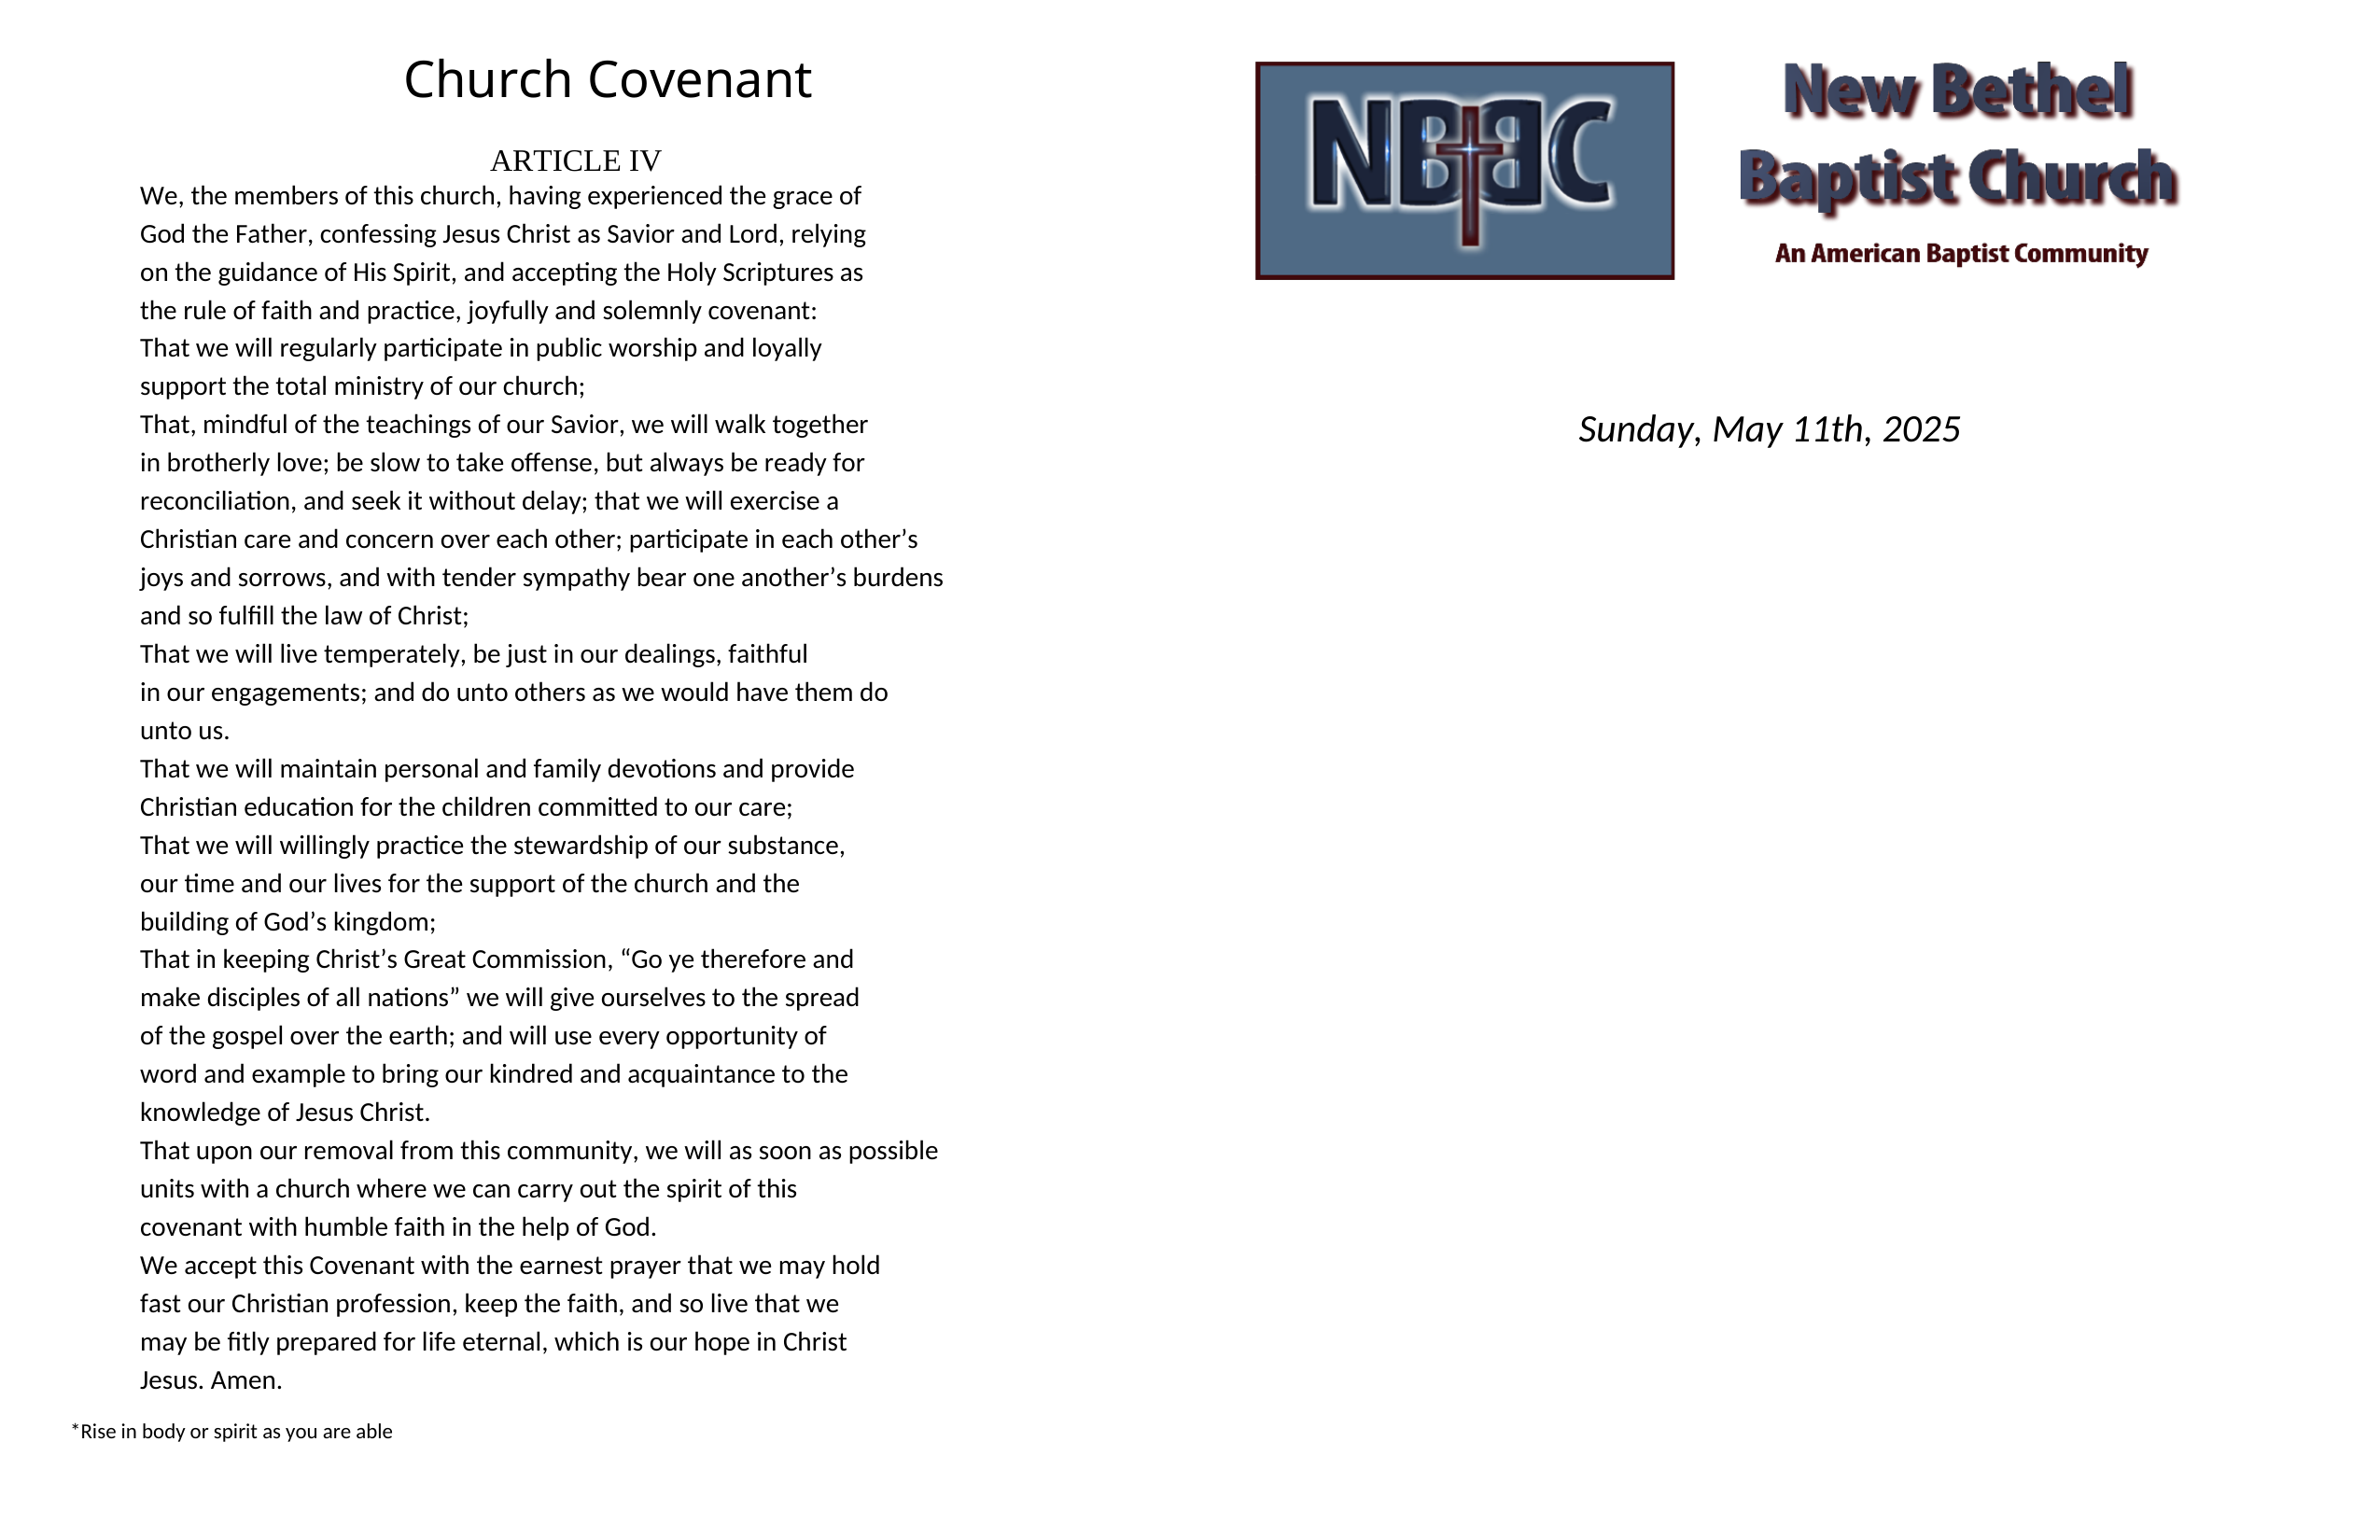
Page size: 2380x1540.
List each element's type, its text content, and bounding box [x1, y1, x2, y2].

list and so fulfill the law of Christ; [140, 598, 1146, 632]
list That we will willingly practice the stewardship of our substance, [140, 828, 1146, 861]
list That we will regularly participate in public worship and loyally [140, 330, 1146, 364]
list of the gospel over the earth; and will use every opportunity of [140, 1018, 1146, 1052]
list reconciliation, and seek it without delay; that we will exercise a [140, 483, 1146, 517]
list on the guidance of His Spirit, and accepting the Holy Scriptures as [140, 255, 1146, 287]
list fast our Christian profession, keep the faith, and so live that we [140, 1286, 1146, 1320]
list word and example to bring our kindred and acquaintance to the [140, 1057, 1146, 1090]
list God the Father, confessing Jesus Christ as Savior and Lord, relying [140, 217, 1146, 249]
list That in keeping Christ’s Great Commission, “Go ye therefore and [140, 942, 1146, 975]
list That, mindful of the teachings of our Savior, we will walk together [140, 407, 1146, 441]
list Christian care and concern over each other; participate in each other’s [140, 522, 1146, 555]
list the rule of faith and practice, joyfully and solemnly covenant: [140, 293, 1146, 326]
list make disciples of all nations” we will give ourselves to the spread [140, 981, 1146, 1014]
list units with a church where we can carry out the spirit of this [140, 1171, 1146, 1205]
list That we will maintain personal and family devotions and provide [140, 751, 1146, 785]
list in brotherly love; be slow to take offense, but always be ready for [140, 445, 1146, 479]
list joys and sorrows, and with tender sympathy bear one another’s burdens [140, 560, 1146, 594]
list That we will live temperately, be just in our dealings, faithful [140, 637, 1146, 670]
list We accept this Covenant with the earnest prayer that we may hold [140, 1248, 1146, 1281]
list building of God’s kingdom; [140, 904, 1146, 937]
list in our engagements; and do unto others as we would have them do [140, 675, 1146, 708]
list covenant with humble faith in the help of God. [140, 1210, 1146, 1243]
text ARTICLE IV [420, 142, 1146, 178]
list knowledge of Jesus Christ. [140, 1095, 1146, 1128]
list That upon our removal from this community, we will as soon as possible [140, 1133, 1146, 1167]
list unto us. [140, 713, 1146, 746]
list Jesus. Amen. [140, 1363, 1146, 1396]
list We, the members of this church, having experienced the grace of [140, 178, 1146, 211]
text Church Covenant [70, 44, 1146, 113]
list support the total ministry of our church; [140, 370, 1146, 402]
list Christian education for the children committed to our care; [140, 790, 1146, 822]
list our time and our lives for the support of the church and the [140, 866, 1146, 899]
list may be fitly prepared for life eternal, which is our hope in Christ [140, 1324, 1146, 1357]
picture [1233, 43, 2248, 298]
text Sunday, May 11th, 2025 [1234, 404, 2310, 452]
